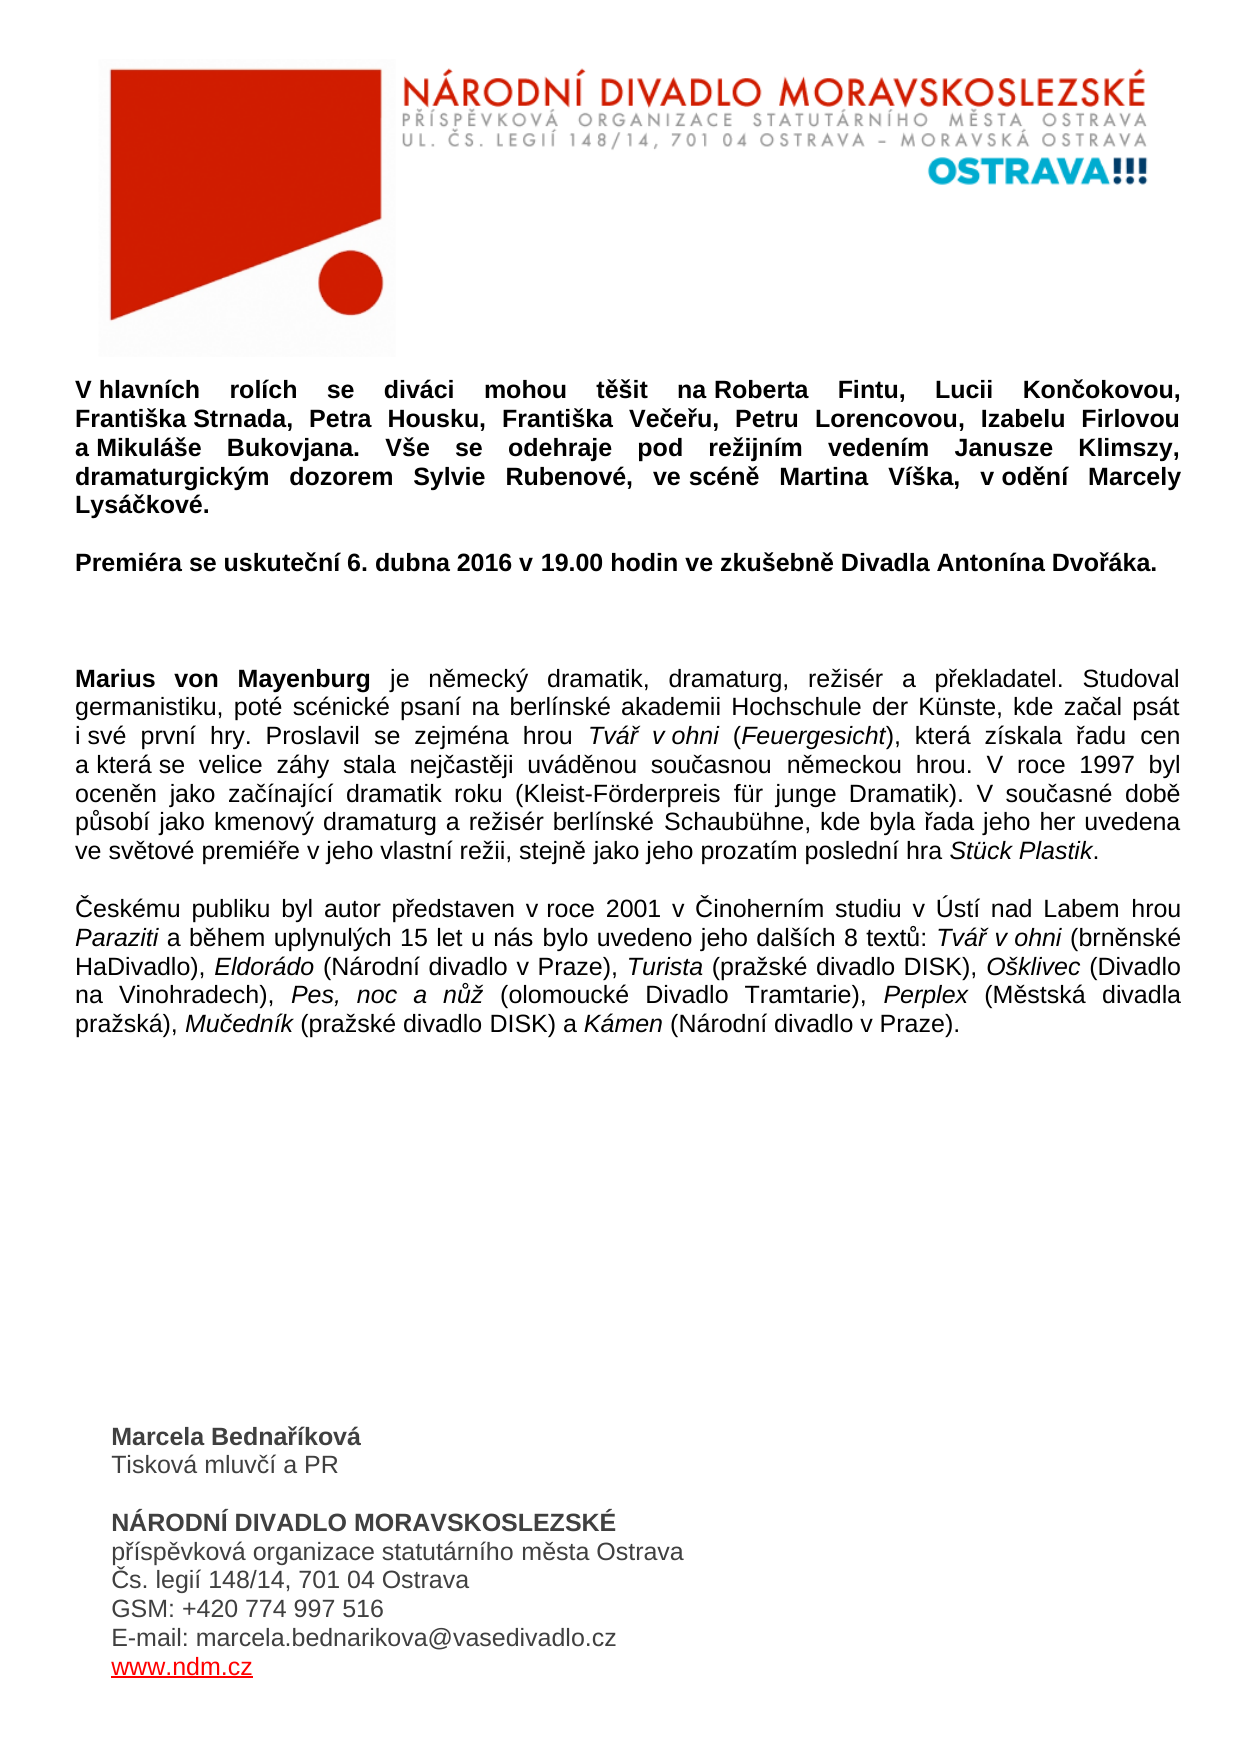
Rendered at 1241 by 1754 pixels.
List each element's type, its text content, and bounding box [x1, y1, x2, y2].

text Premiéra se uskuteční 6. dubna 2016 v 19.00 hodin ve zkušebně Divadla Antonína Dvořáka. [75, 548, 1181, 577]
picture [98, 59, 1152, 357]
text Marius von Mayenburg je německý dramatik, dramaturg, režisér a překladatel. Studoval germanistiku, poté scénické psaní na berlínské akademii Hochschule der Künste, kde začal psát i své první hry. Proslavil se zejména hrou Tvář v ohni (Feuergesicht), která získala řadu cen a která se velice záhy stala nejčastěji uváděnou současnou německou hrou. V roce 1997 byl oceněn jako začínající dramatik roku (Kleist-Förderpreis für junge Dramatik). V současné době působí jako kmenový dramaturg a režisér berlínské Schaubühne, kde byla řada jeho her uvedena ve světové premiéře v jeho vlastní režii, stejně jako jeho prozatím poslední hra Stück Plastik. [75, 664, 1181, 865]
text Českému publiku byl autor představen v roce 2001 v Činoherním studiu v Ústí nad Labem hrou Paraziti a během uplynulých 15 let u nás bylo uvedeno jeho dalších 8 textů: Tvář v ohni (brněnské HaDivadlo), Eldorádo (Národní divadlo v Praze), Turista (pražské divadlo DISK), Ošklivec (Divadlo na Vinohradech), Pes, noc a nůž (olomoucké Divadlo Tramtarie), Perplex (Městská divadla pražská), Mučedník (pražské divadlo DISK) a Kámen (Národní divadlo v Praze). [75, 894, 1181, 1038]
text V hlavních rolích se diváci mohou těšit na Roberta Fintu, Lucii Končokovou, Františka Strnada, Petra Housku, Františka Večeřu, Petru Lorencovou, Izabelu Firlovou a Mikuláše Bukovjana. Vše se odehraje pod režijním vedením Janusze Klimszy, dramaturgickým dozorem Sylvie Rubenové, ve scéně Martina Víška, v odění Marcely Lysáčkové. [75, 375, 1181, 519]
